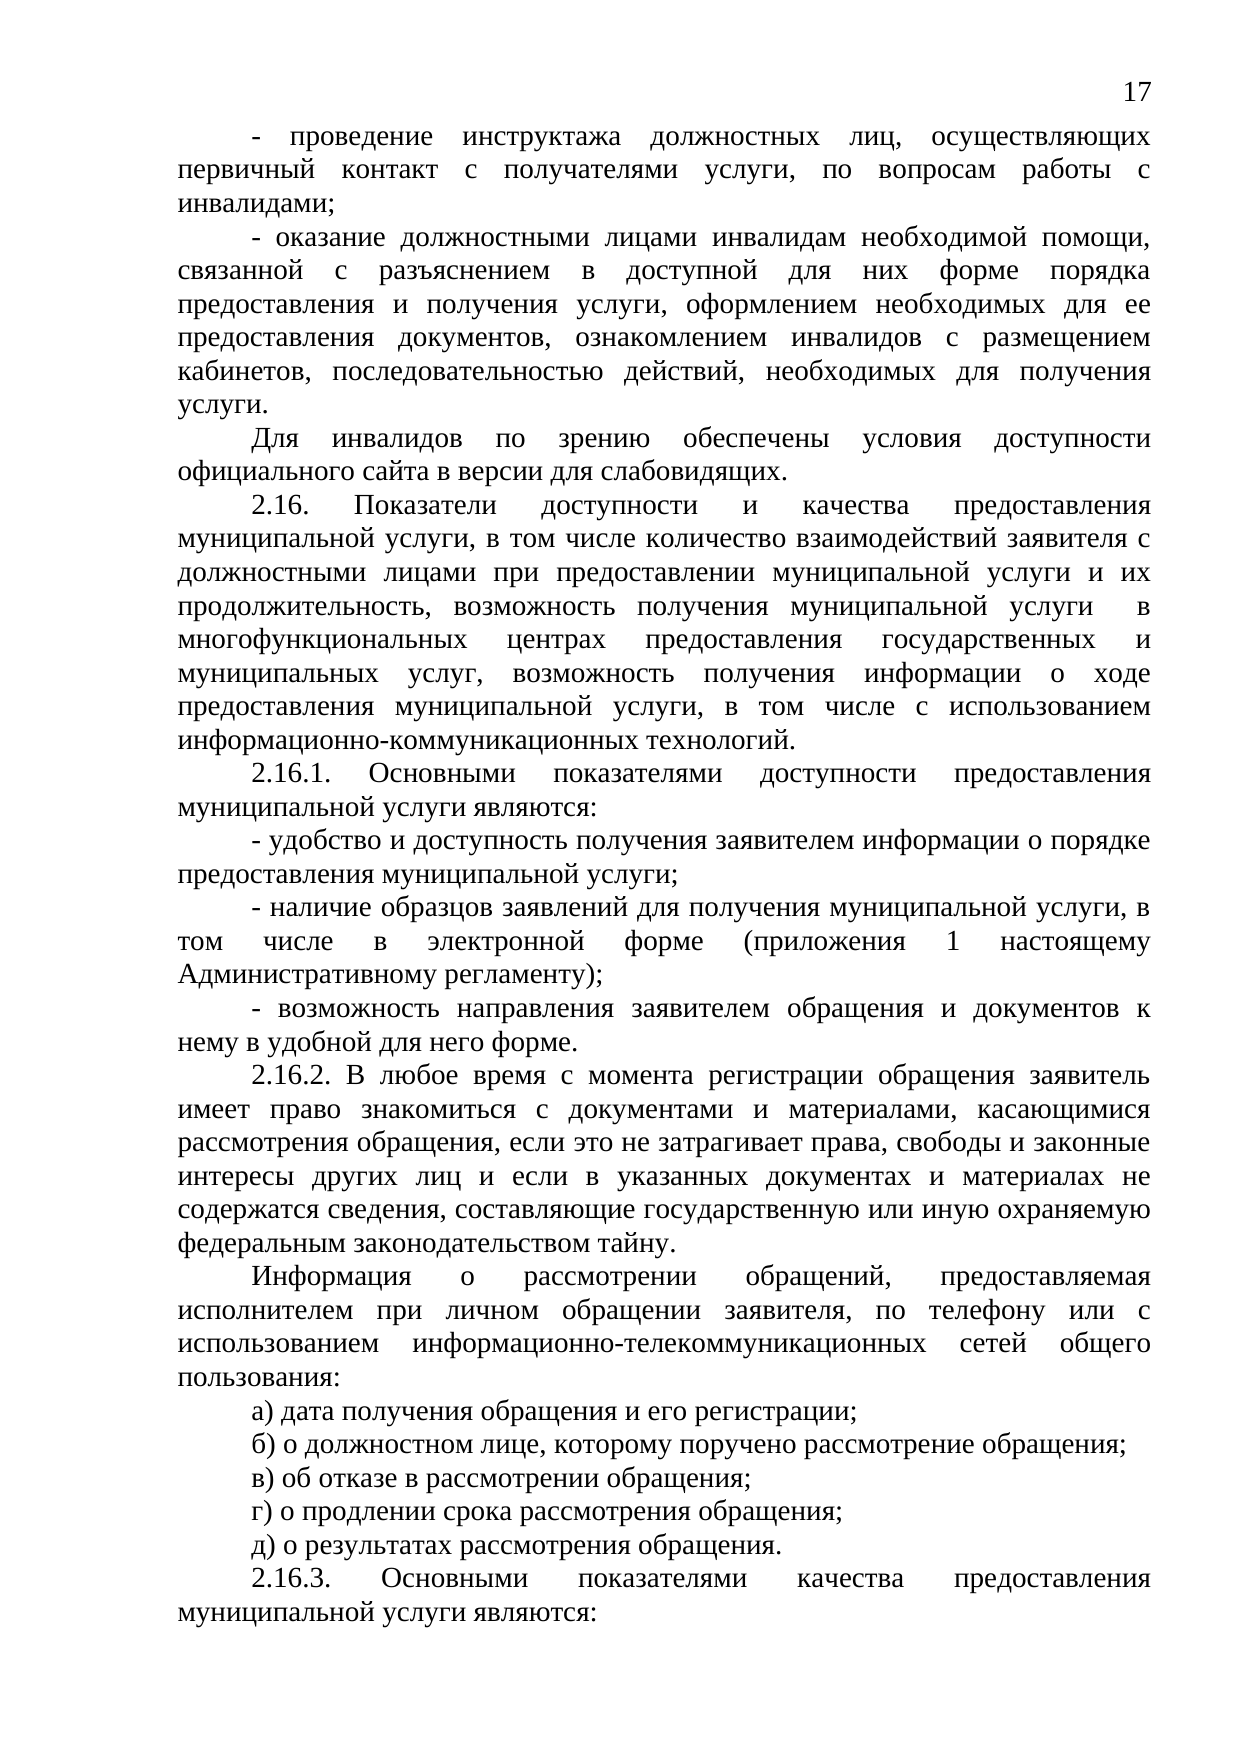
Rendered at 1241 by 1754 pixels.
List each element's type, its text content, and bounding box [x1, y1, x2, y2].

text в) об отказе в рассмотрении обращения; [177, 1460, 1152, 1493]
text - возможность направления заявителем обращения и документов к нему в удобной для него форме. [177, 990, 1152, 1057]
text - оказание должностными лицами инвалидам необходимой помощи, связанной с разъяснением в доступной для них форме порядка предоставления и получения услуги, оформлением необходимых для ее предоставления документов, ознакомлением инвалидов с размещением кабинетов, последовательностью действий, необходимых для получения услуги. [177, 219, 1152, 420]
text - наличие образцов заявлений для получения муниципальной услуги, в том числе в электронной форме (приложения 1 настоящему Административному регламенту); [177, 889, 1152, 990]
text 2.16.2. В любое время с момента регистрации обращения заявитель имеет право знакомиться с документами и материалами, касающимися рассмотрения обращения, если это не затрагивает права, свободы и законные интересы других лиц и если в указанных документах и материалах не содержатся сведения, составляющие государственную или иную охраняемую федеральным законодательством тайну. [177, 1057, 1152, 1258]
text д) о результатах рассмотрения обращения. [177, 1527, 1152, 1560]
text г) о продлении срока рассмотрения обращения; [177, 1493, 1152, 1527]
text 2.16.3. Основными показателями качества предоставления муниципальной услуги являются: [177, 1560, 1152, 1627]
text 2.16. Показатели доступности и качества предоставления муниципальной услуги, в том числе количество взаимодействий заявителя с должностными лицами при предоставлении муниципальной услуги и их продолжительность, возможность получения муниципальной услуги в многофункциональных центрах предоставления государственных и муниципальных услуг, возможность получения информации о ходе предоставления муниципальной услуги, в том числе с использованием информационно-коммуникационных технологий. [177, 487, 1152, 755]
text а) дата получения обращения и его регистрации; [177, 1393, 1152, 1426]
text Информация о рассмотрении обращений, предоставляемая исполнителем при личном обращении заявителя, по телефону или с использованием информационно-телекоммуникационных сетей общего пользования: [177, 1258, 1152, 1393]
text - удобство и доступность получения заявителем информации о порядке предоставления муниципальной услуги; [177, 822, 1152, 889]
text Для инвалидов по зрению обеспечены условия доступности официального сайта в версии для слабовидящих. [177, 420, 1152, 487]
text б) о должностном лице, которому поручено рассмотрение обращения; [177, 1426, 1152, 1460]
text 2.16.1. Основными показателями доступности предоставления муниципальной услуги являются: [177, 755, 1152, 822]
text - проведение инструктажа должностных лиц, осуществляющих первичный контакт с получателями услуги, по вопросам работы с инвалидами; [177, 118, 1152, 219]
